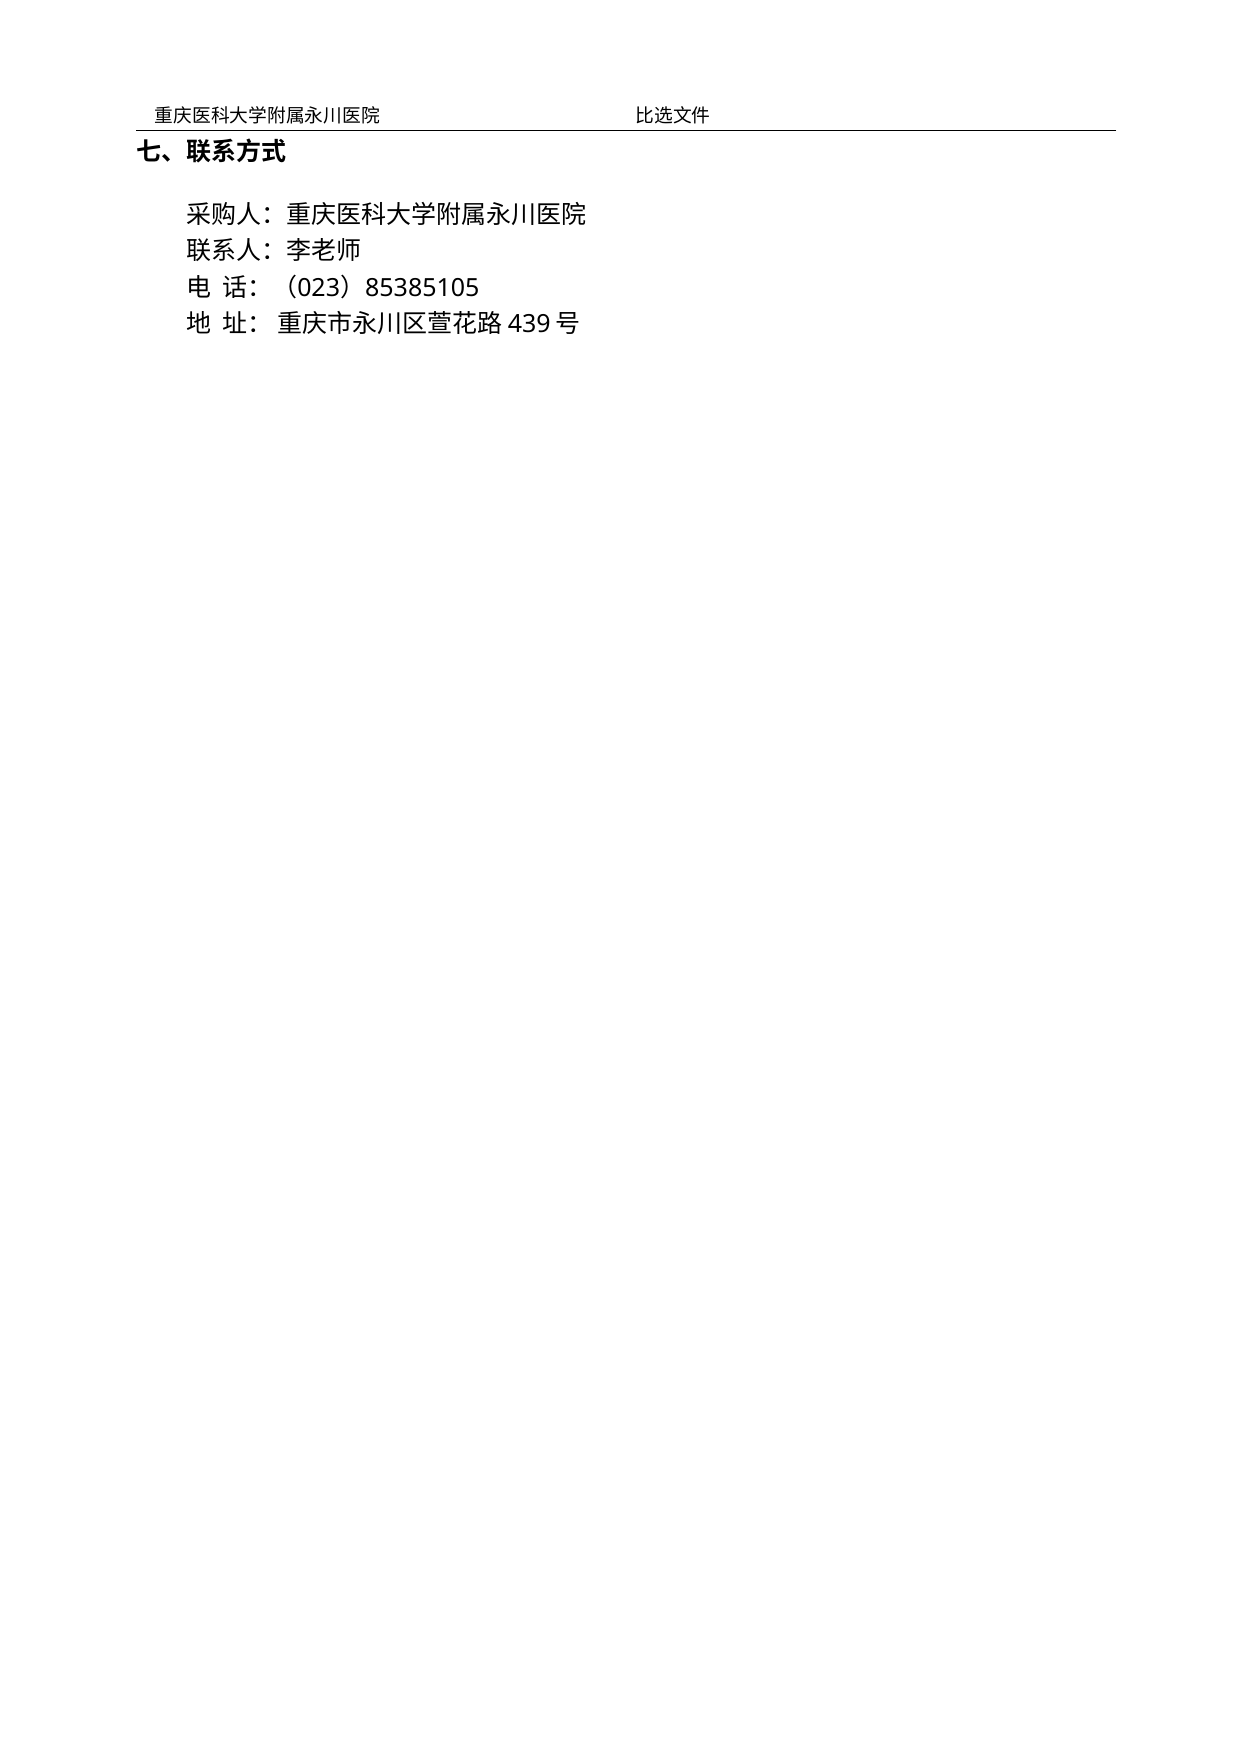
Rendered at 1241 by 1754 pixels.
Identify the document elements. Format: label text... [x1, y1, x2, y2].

subtitle 七、联系方式 [136, 131, 1116, 167]
text 电 话：（023）85385105 [136, 267, 1116, 303]
text 采购人：重庆医科大学附属永川医院 [136, 194, 1116, 231]
text 地 址： 重庆市永川区萱花路439号 [136, 303, 1116, 339]
text 联系人：李老师 [136, 231, 1116, 267]
